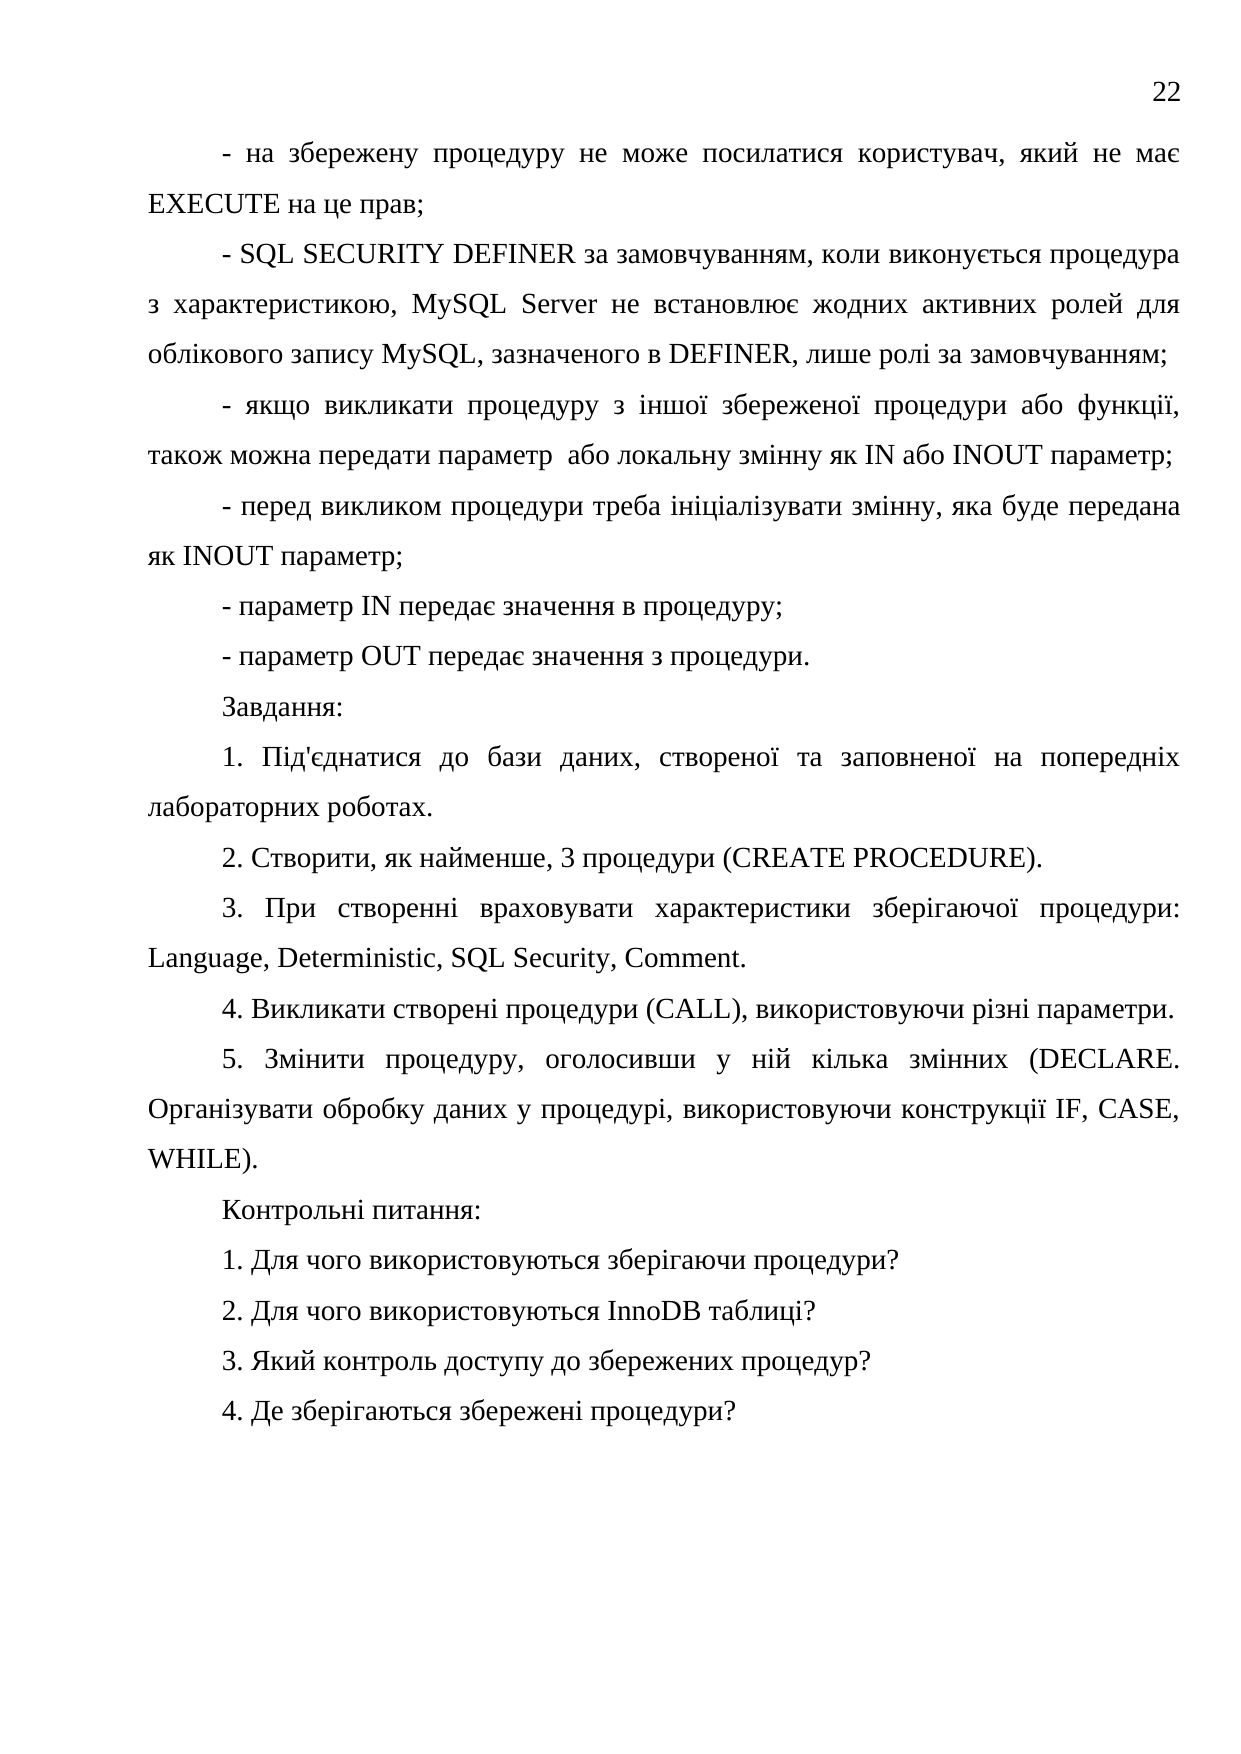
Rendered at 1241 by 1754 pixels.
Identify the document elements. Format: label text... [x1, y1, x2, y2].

text - на збережену процедуру не може посилатися користувач, який не має EXECUTE на це прав; [148, 135, 1181, 219]
text 1. Під'єднатися до бази даних, створеної та заповненої на попередніх лабораторних роботах. [148, 739, 1181, 823]
text - якщо викликати процедуру з іншої збереженої процедури або функції, також можна передати параметр або локальну змінну як IN або INOUT параметр; [148, 387, 1181, 471]
text 4. Де зберігаються збережені процедури? [148, 1393, 1181, 1427]
text - SQL SECURITY DEFINER за замовчуванням, коли виконується процедура з характеристикою, MySQL Server не встановлює жодних активних ролей для облікового запису MySQL, зазначеного в DEFINER, лише ролі за замовчуванням; [148, 236, 1181, 370]
text - перед викликом процедури треба ініціалізувати змінну, яка буде передана як INOUT параметр; [148, 488, 1181, 571]
text Завдання: [148, 689, 1181, 722]
text 5. Змінити процедуру, оголосивши у ній кілька змінних (DECLARE. Організувати обробку даних у процедурі, використовуючи конструкції IF, CASE, WHILE). [148, 1041, 1181, 1175]
text 3. Який контроль доступу до збережених процедур? [148, 1343, 1181, 1376]
text 2. Створити, як найменше, 3 процедури (CREATE PROCEDURE). [148, 840, 1181, 873]
text - параметр OUT передає значення з процедури. [148, 638, 1181, 672]
text 1. Для чого використовуються зберігаючи процедури? [148, 1242, 1181, 1276]
text 2. Для чого використовуються InnoDB таблиці? [148, 1293, 1181, 1326]
text Контрольні питання: [148, 1192, 1181, 1226]
text - параметр IN передає значення в процедуру; [148, 588, 1181, 622]
text 3. При створенні враховувати характеристики зберігаючої процедури: Language, Deterministic, SQL Security, Comment. [148, 890, 1181, 974]
text 4. Викликати створені процедури (CALL), використовуючи різні параметри. [148, 991, 1181, 1024]
